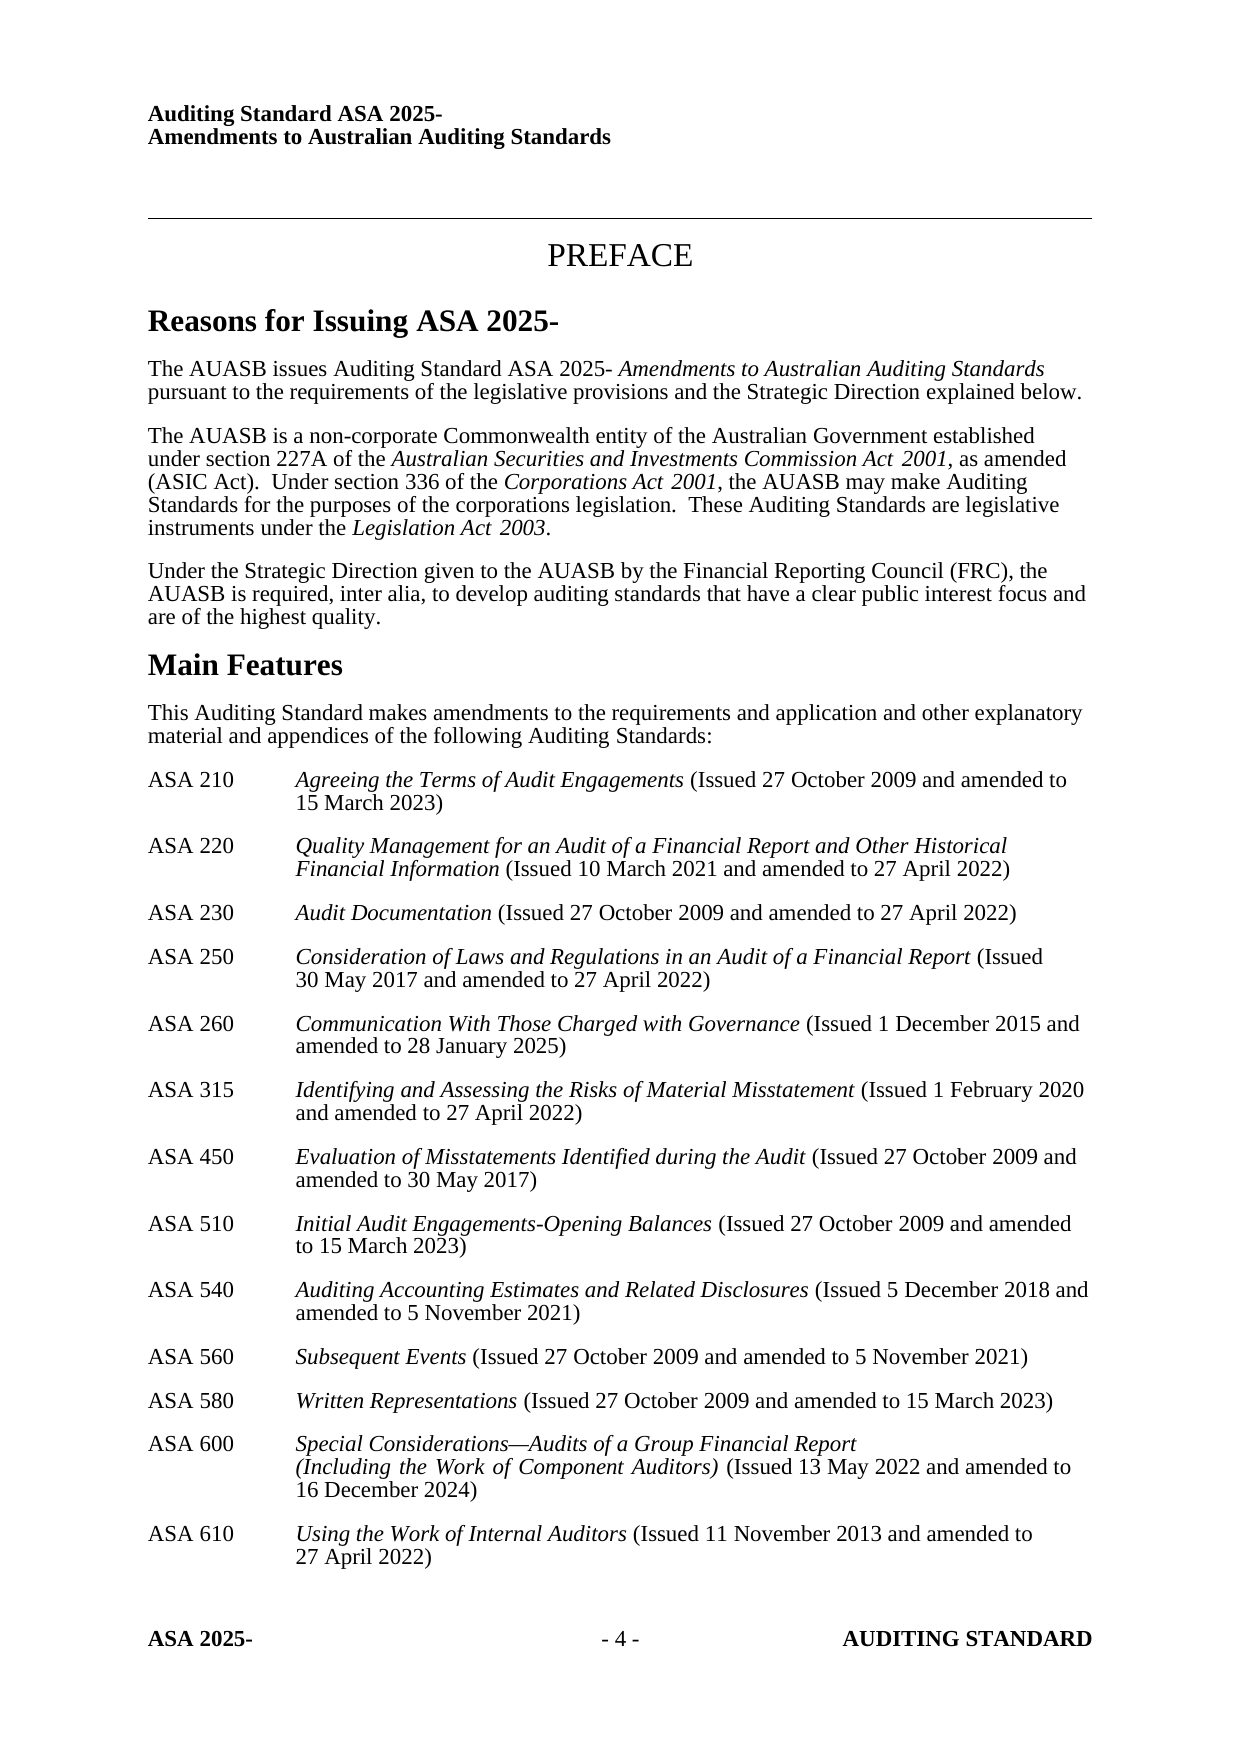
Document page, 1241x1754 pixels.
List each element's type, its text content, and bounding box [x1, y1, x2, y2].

text ASA 610 Using the Work of Internal Auditors (Issued 11 November 2013 and amended to 27 April 2022) [148, 1523, 1092, 1569]
text ASA 230 Audit Documentation (Issued 27 October 2009 and amended to 27 April 2022) [148, 902, 1092, 925]
text ASA 560 Subsequent Events (Issued 27 October 2009 and amended to 5 November 2021) [148, 1346, 1092, 1369]
text ASA 315 Identifying and Assessing the Risks of Material Misstatement (Issued 1 February 2020 and amended to 27 April 2022) [148, 1079, 1092, 1125]
text ASA 580 Written Representations (Issued 27 October 2009 and amended to 15 March 2023) [148, 1390, 1092, 1413]
subtitle Main Features [148, 650, 1092, 681]
text ASA 210 Agreeing the Terms of Audit Engagements (Issued 27 October 2009 and amended to 15 March 2023) [148, 769, 1092, 815]
text ASA 540 Auditing Accounting Estimates and Related Disclosures (Issued 5 December 2018 and amended to 5 November 2021) [148, 1279, 1092, 1325]
text ASA 450 Evaluation of Misstatements Identified during the Audit (Issued 27 October 2009 and amended to 30 May 2017) [148, 1146, 1092, 1192]
text ASA 220 Quality Management for an Audit of a Financial Report and Other Historical Financial Information (Issued 10 March 2021 and amended to 27 April 2022) [148, 836, 1092, 881]
text Under the Strategic Direction given to the AUASB by the Financial Reporting Council (FRC), the AUASB is required, inter alia, to develop auditing standards that have a clear public interest focus and are of the highest quality. [148, 561, 1092, 629]
text ASA 260 Communication With Those Charged with Governance (Issued 1 December 2015 and amended to 28 January 2025) [148, 1013, 1092, 1058]
text The AUASB is a non-corporate Commonwealth entity of the Australian Government established under section 227A of the Australian Securities and Investments Commission Act 2001, as amended (ASIC Act). Under section 336 of the Corporations Act 2001, the AUASB may make Auditing Standards for the purposes of the corporations legislation. These Auditing Standards are legislative instruments under the Legislation Act 2003. [148, 425, 1092, 540]
text ASA 510 Initial Audit Engagements-Opening Balances (Issued 27 October 2009 and amended to 15 March 2023) [148, 1213, 1092, 1258]
text ASA 250 Consideration of Laws and Regulations in an Audit of a Financial Report (Issued 30 May 2017 and amended to 27 April 2022) [148, 946, 1092, 992]
text ASA 600 Special Considerations—Audits of a Group Financial Report (Including the Work of Component Auditors) (Issued 13 May 2022 and amended to 16 December 2024) [148, 1433, 1092, 1502]
subtitle preface [148, 240, 1092, 273]
